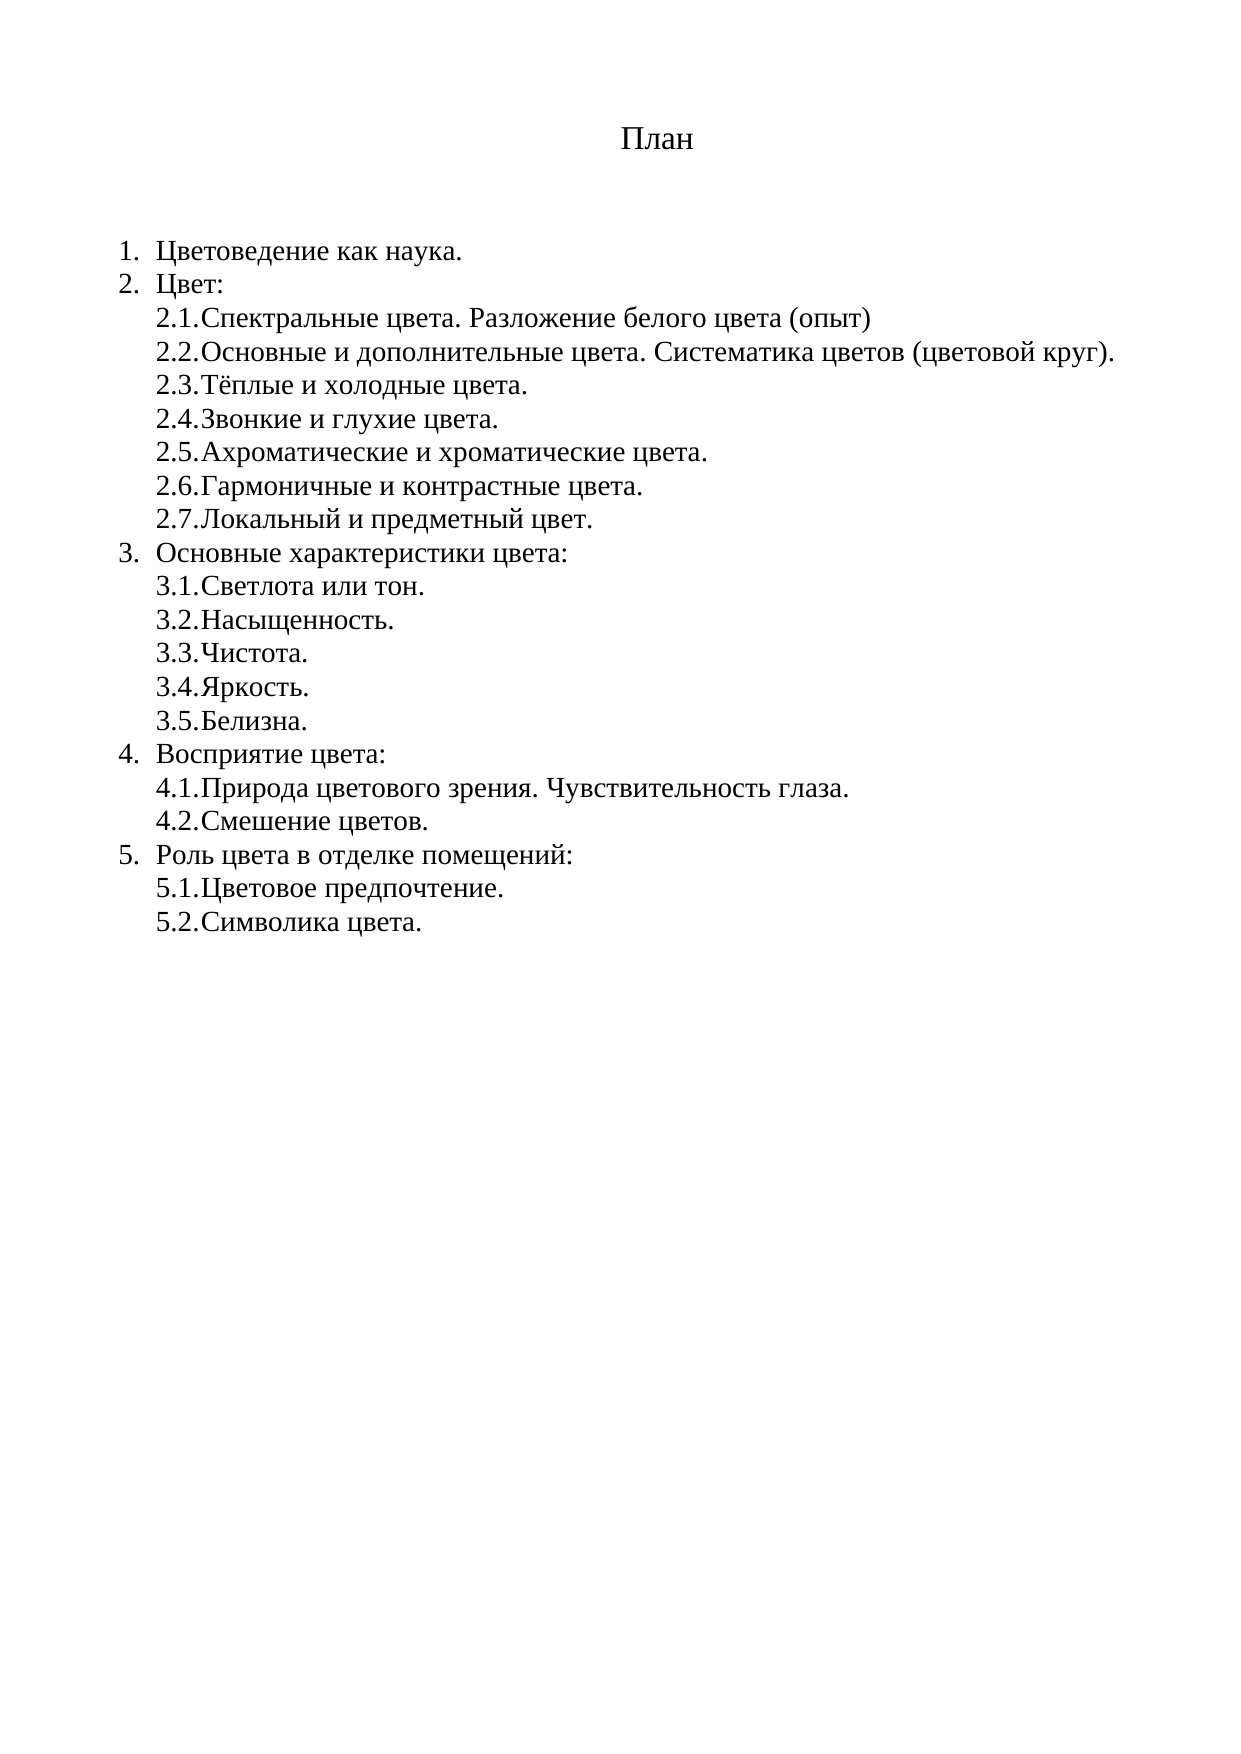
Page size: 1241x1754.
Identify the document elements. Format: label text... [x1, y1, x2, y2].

list Смешение цветов. [156, 803, 1122, 837]
list Белизна. [156, 703, 1122, 736]
list Спектральные цвета. Разложение белого цвета (опыт) [156, 300, 1122, 334]
list Цветовое предпочтение. [156, 870, 1122, 904]
list Ахроматические и хроматические цвета. [156, 434, 1122, 468]
list Основные характеристики цвета: [118, 535, 1122, 568]
list Роль цвета в отделке помещений: [118, 837, 1122, 870]
list Локальный и предметный цвет. [156, 501, 1122, 535]
list Цветоведение как наука. [118, 233, 1122, 267]
list Яркость. [156, 669, 1122, 703]
text План [118, 118, 1122, 156]
list Восприятие цвета: [118, 736, 1122, 770]
list Звонкие и глухие цвета. [156, 401, 1122, 434]
list Гармоничные и контрастные цвета. [156, 468, 1122, 501]
list Природа цветового зрения. Чувствительность глаза. [156, 770, 1122, 803]
list Символика цвета. [156, 904, 1122, 937]
list Чистота. [156, 636, 1122, 669]
list Тёплые и холодные цвета. [156, 367, 1122, 401]
list Основные и дополнительные цвета. Систематика цветов (цветовой круг). [156, 334, 1122, 367]
list Цвет: [118, 267, 1122, 300]
list Насыщенность. [156, 602, 1122, 636]
list Светлота или тон. [156, 568, 1122, 602]
